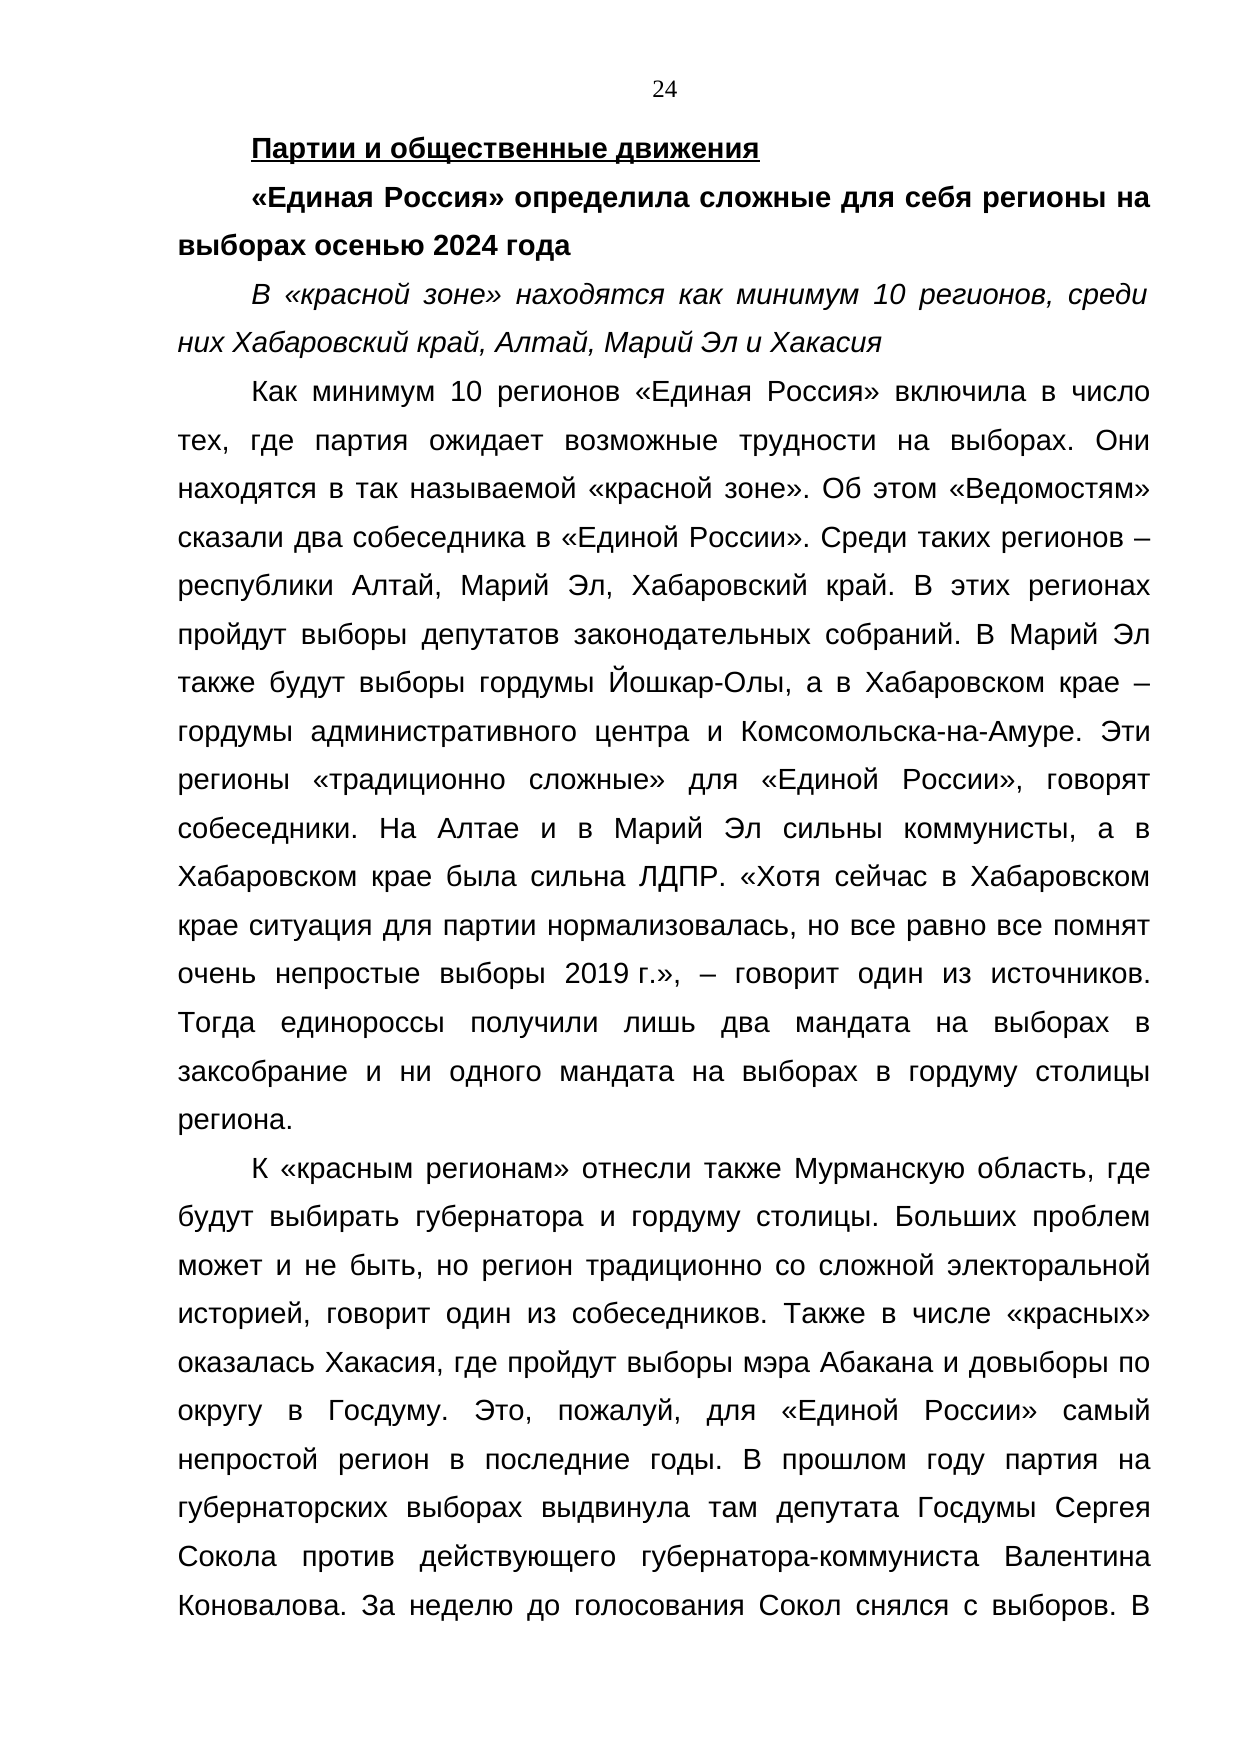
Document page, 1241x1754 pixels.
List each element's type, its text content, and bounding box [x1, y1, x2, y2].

text Как минимум 10 регионов «Единая Россия» включила в число тех, где партия ожидает возможные трудности на выборах. Они находятся в так называемой «красной зоне». Об этом «Ведомостям» сказали два собеседника в «Единой России». Среди таких регионов – республики Алтай, Марий Эл, Хабаровский край. В этих регионах пройдут выборы депутатов законодательных собраний. В Марий Эл также будут выборы гордумы Йошкар-Олы, а в Хабаровском крае – гордумы административного центра и Комсомольска-на-Амуре. Эти регионы «традиционно сложные» для «Единой России», говорят собеседники. На Алтае и в Марий Эл сильны коммунисты, а в Хабаровском крае была сильна ЛДПР. «Хотя сейчас в Хабаровском крае ситуация для партии нормализовалась, но все равно все помнят очень непростые выборы 2019 г.», – говорит один из источников. Тогда единороссы получили лишь два мандата на выборах в заксобрание и ни одного мандата на выборах в гордуму столицы региона. [177, 374, 1152, 1136]
text В «красной зоне» находятся как минимум 10 регионов, среди них Хабаровский край, Алтай, Марий Эл и Хакасия [177, 277, 1152, 359]
text Партии и общественные движения [177, 131, 1152, 165]
text «Единая Россия» определила сложные для себя регионы на выборах осенью 2024 года [177, 180, 1152, 262]
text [177, 1151, 1152, 1621]
